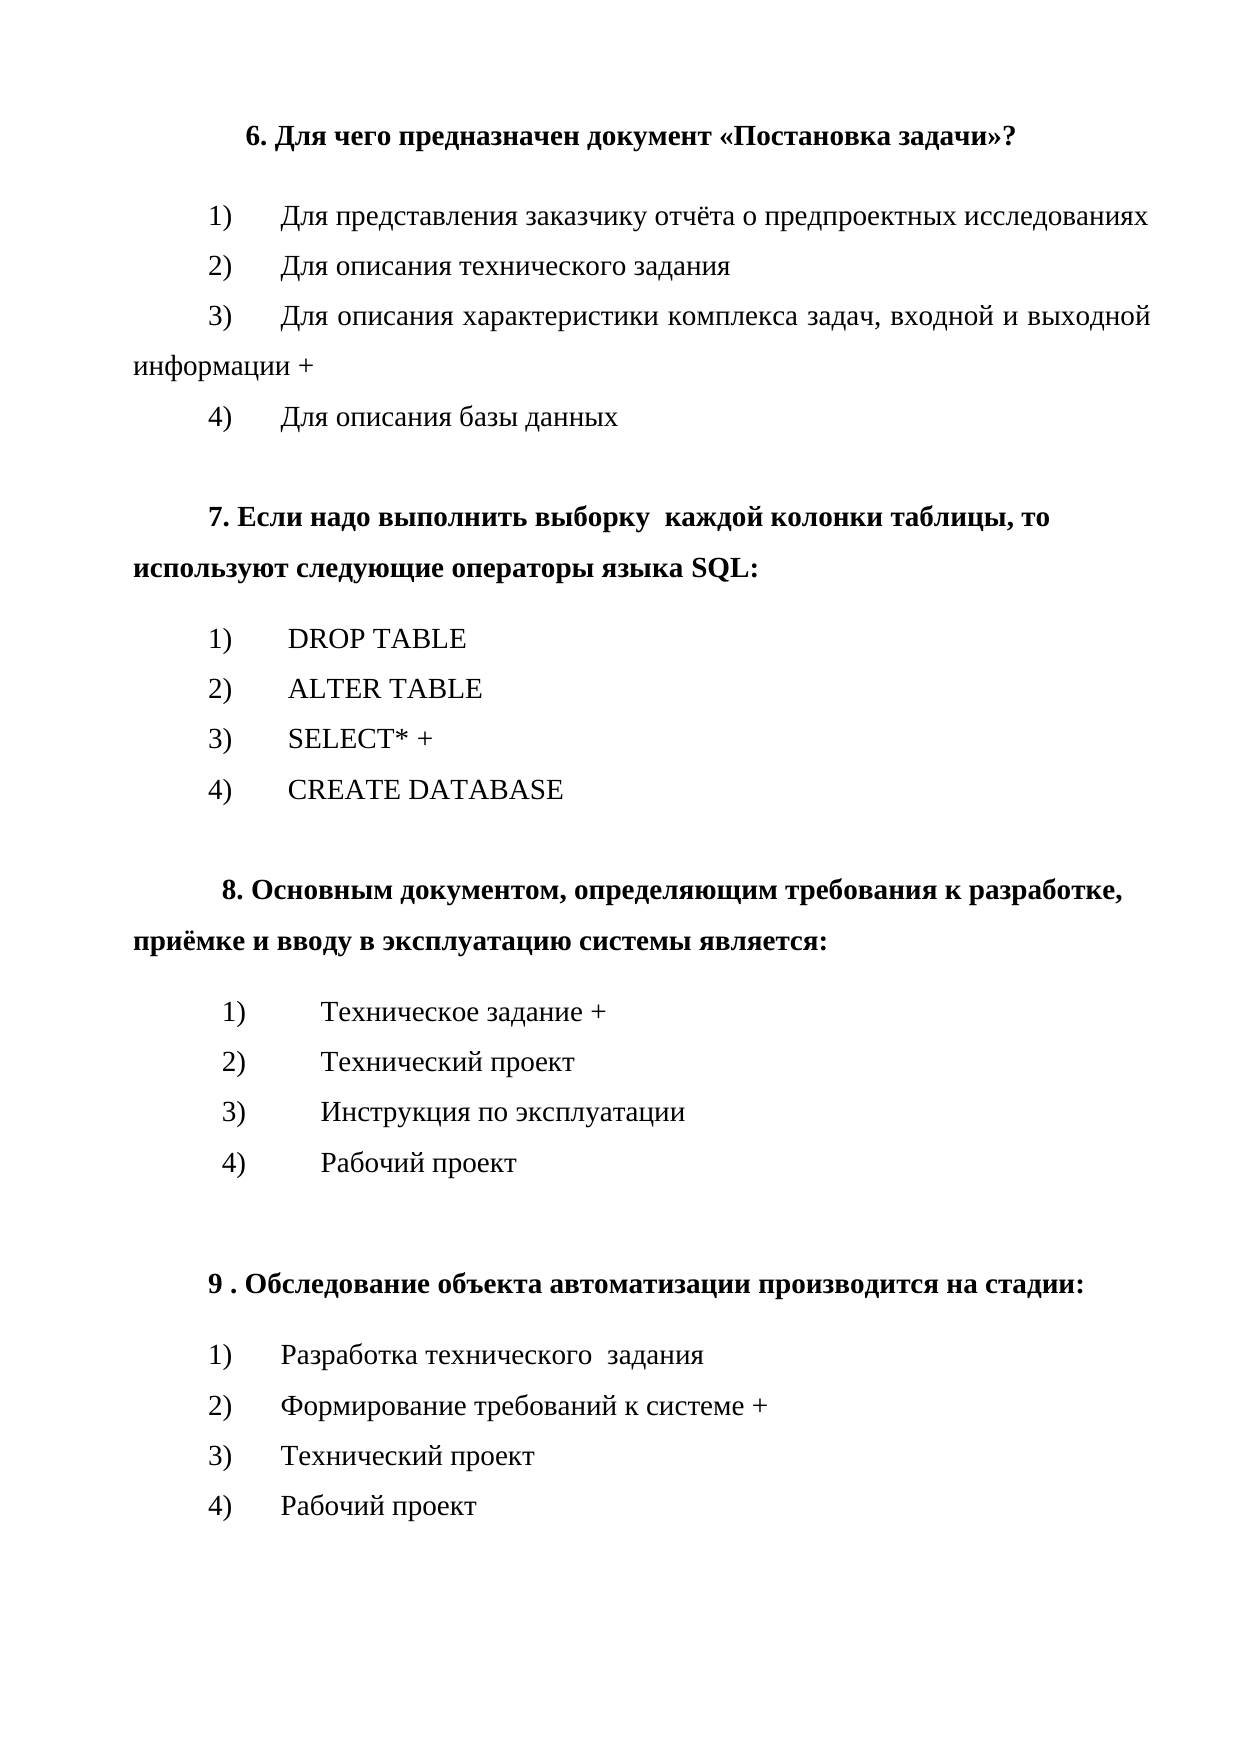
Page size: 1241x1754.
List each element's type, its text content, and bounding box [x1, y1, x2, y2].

list Для описания технического задания [133, 248, 1152, 281]
list ALTER TABLE [133, 671, 652, 705]
list Для описания базы данных [133, 399, 1152, 432]
list Для представления заказчику отчёта о предпроектных исследованиях [133, 198, 1152, 231]
list Разработка технического задания [133, 1337, 1152, 1371]
list Для описания характеристики комплекса задач, входной и выходной информации + [133, 298, 1152, 382]
list Рабочий проект [133, 1145, 1152, 1178]
list DROP TABLE [133, 621, 610, 654]
text 7. Если надо выполнить выборку каждой колонки таблицы, то используют следующие операторы языка SQL: [133, 499, 1152, 583]
list Формирование требований к системе + [133, 1388, 1152, 1421]
list Инструкция по эксплуатации [133, 1094, 1152, 1128]
list Технический проект [133, 1438, 1152, 1472]
text 9 . Обследование объекта автоматизации производится на стадии: [133, 1266, 1152, 1300]
list CREATE DATABASE [133, 772, 1152, 805]
text 8. Основным документом, определяющим требования к разработке, приёмке и вводу в эксплуатацию системы является: [133, 872, 1152, 956]
list Рабочий проект [133, 1488, 1152, 1522]
list Техническое задание + [133, 994, 1152, 1027]
list Технический проект [133, 1044, 1152, 1078]
list 6. Для чего предназначен документ «Постановка задачи»? [245, 118, 1152, 152]
list SELECT* + [133, 722, 1152, 755]
